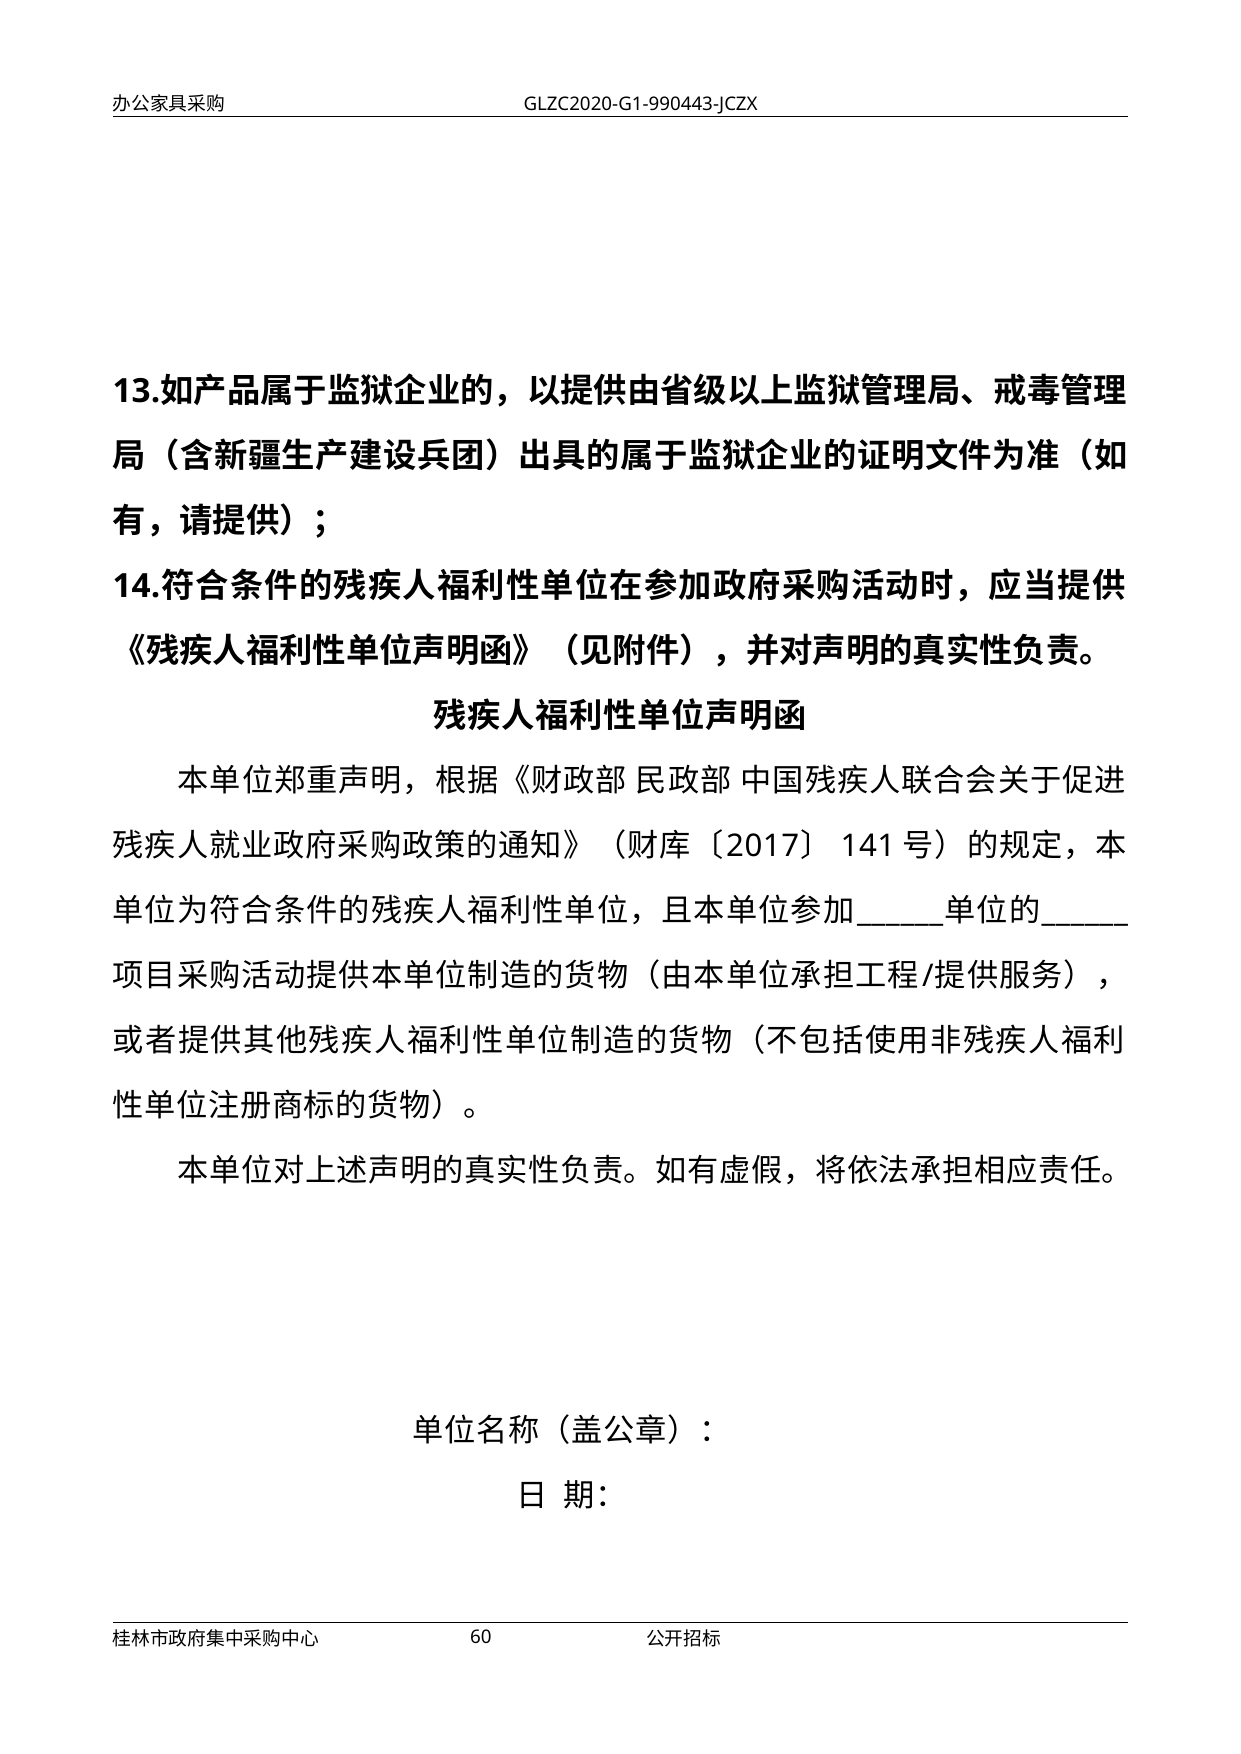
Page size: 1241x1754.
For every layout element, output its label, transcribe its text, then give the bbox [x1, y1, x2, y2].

text 本单位对上述声明的真实性负责。如有虚假，将依法承担相应责任。 [112, 1135, 1128, 1200]
text 单位名称（盖公章）： [112, 1395, 965, 1460]
text 残疾人福利性单位声明函 [112, 680, 1128, 745]
text 日 期： [112, 1460, 965, 1525]
text 本单位郑重声明，根据《财政部 民政部 中国残疾人联合会关于促进残疾人就业政府采购政策的通知》（财库〔2017〕 141号）的规定，本单位为符合条件的残疾人福利性单位，且本单位参加______单位的______项目采购活动提供本单位制造的货物（由本单位承担工程/提供服务），或者提供其他残疾人福利性单位制造的货物（不包括使用非残疾人福利性单位注册商标的货物）。 [112, 745, 1128, 1135]
text 14.符合条件的残疾人福利性单位在参加政府采购活动时，应当提供《残疾人福利性单位声明函》（见附件），并对声明的真实性负责。 [112, 550, 1128, 680]
text 13.如产品属于监狱企业的，以提供由省级以上监狱管理局、戒毒管理局（含新疆生产建设兵团）出具的属于监狱企业的证明文件为准（如有，请提供）； [112, 355, 1128, 550]
